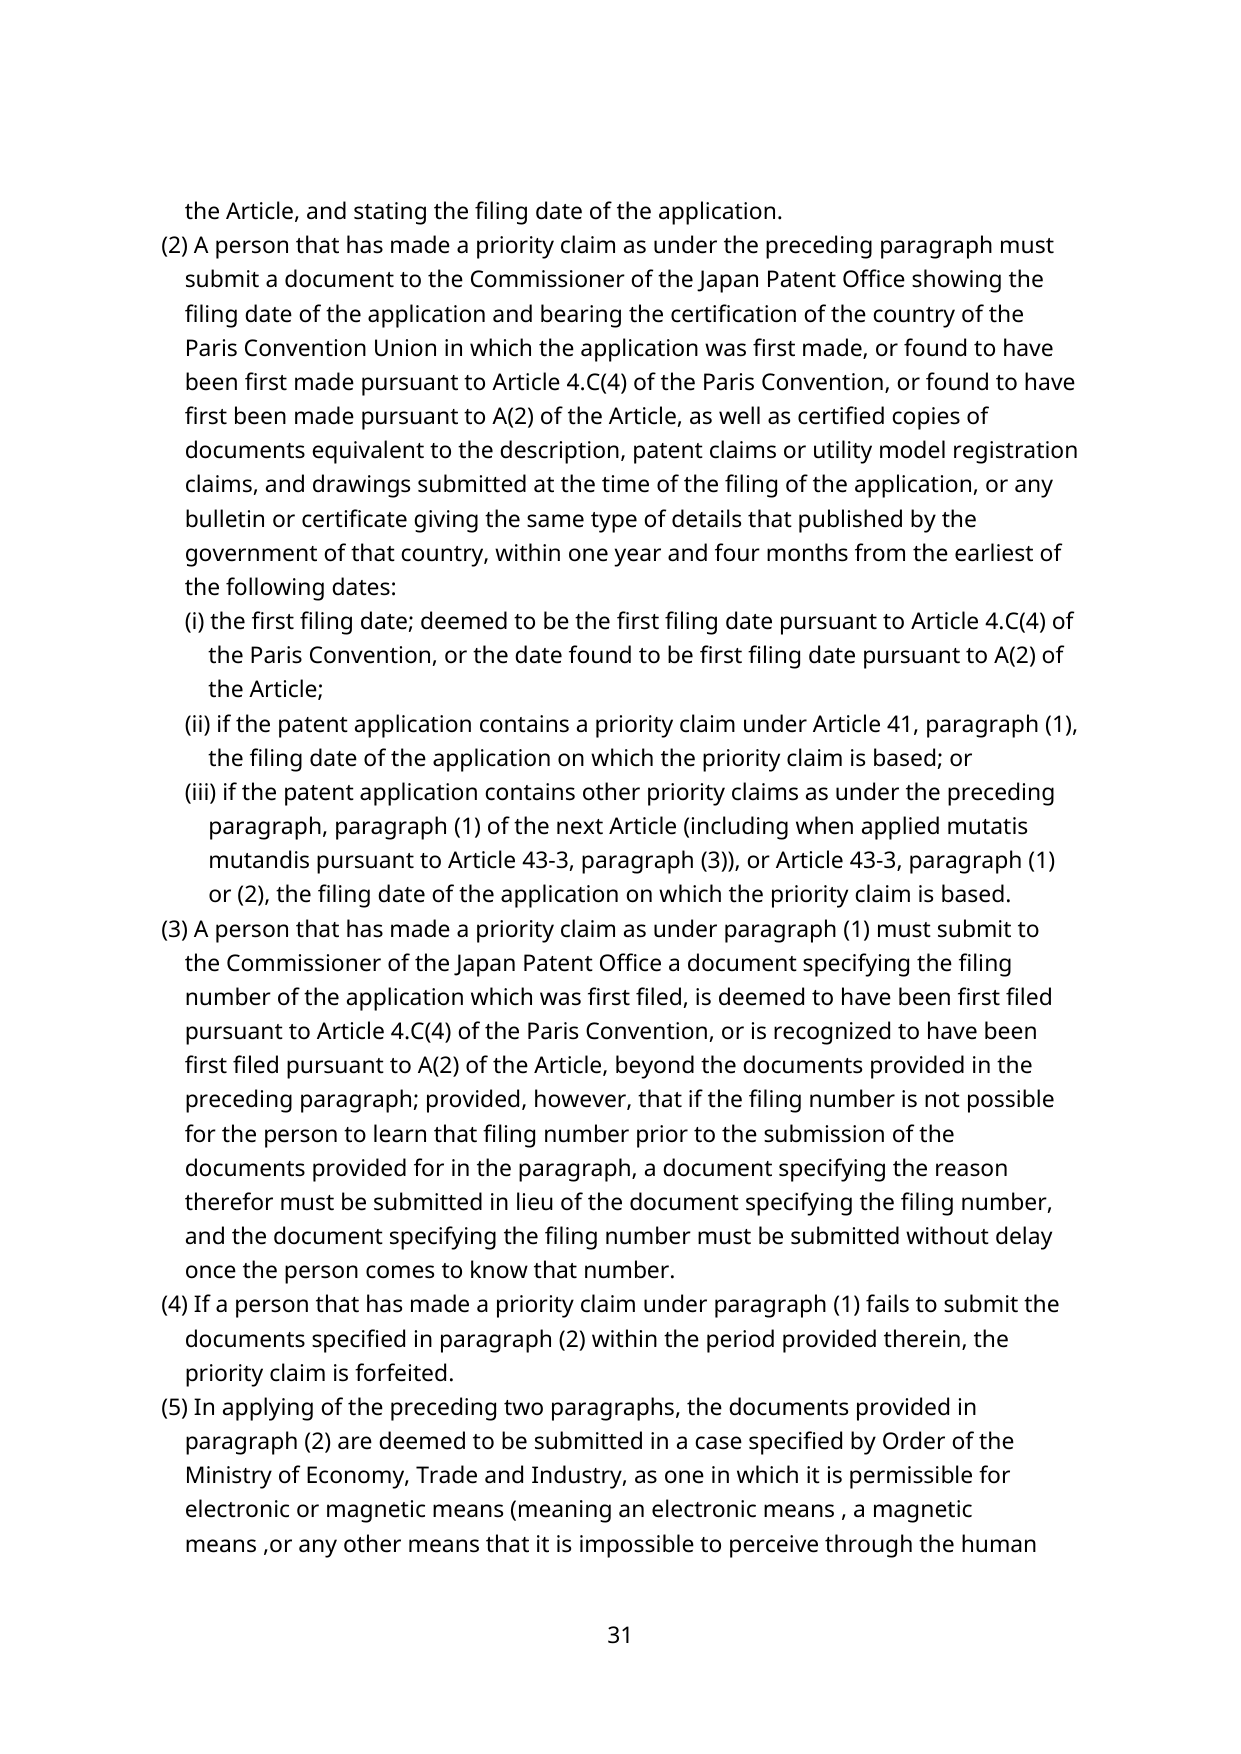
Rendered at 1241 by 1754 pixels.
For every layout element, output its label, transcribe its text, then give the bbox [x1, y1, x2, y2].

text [161, 194, 1079, 228]
text (4) If a person that has made a priority claim under paragraph (1) fails to submit the documents specified in paragraph (2) within the period provided therein, the priority claim is forfeited. [161, 1287, 1079, 1389]
text (2) A person that has made a priority claim as under the preceding paragraph must submit a document to the Commissioner of the Japan Patent Office showing the filing date of the application and bearing the certification of the country of the Paris Convention Union in which the application was first made, or found to have been first made pursuant to Article 4.C(4) of the Paris Convention, or found to have first been made pursuant to A(2) of the Article, as well as certified copies of documents equivalent to the description, patent claims or utility model registration claims, and drawings submitted at the time of the filing of the application, or any bulletin or certificate giving the same type of details that published by the government of that country, within one year and four months from the earliest of the following dates: [161, 228, 1079, 604]
text (iii) if the patent application contains other priority claims as under the preceding paragraph, paragraph (1) of the next Article (including when applied mutatis mutandis pursuant to Article 43-3, paragraph (3)), or Article 43-3, paragraph (1) or (2), the filing date of the application on which the priority claim is based. [184, 774, 1079, 911]
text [161, 1389, 1079, 1560]
text (ii) if the patent application contains a priority claim under Article 41, paragraph (1), the filing date of the application on which the priority claim is based; or [184, 706, 1079, 774]
text (i) the first filing date; deemed to be the first filing date pursuant to Article 4.C(4) of the Paris Convention, or the date found to be first filing date pursuant to A(2) of the Article; [184, 604, 1079, 706]
text (3) A person that has made a priority claim as under paragraph (1) must submit to the Commissioner of the Japan Patent Office a document specifying the filing number of the application which was first filed, is deemed to have been first filed pursuant to Article 4.C(4) of the Paris Convention, or is recognized to have been first filed pursuant to A(2) of the Article, beyond the documents provided in the preceding paragraph; provided, however, that if the filing number is not possible for the person to learn that filing number prior to the submission of the documents provided for in the paragraph, a document specifying the reason therefor must be submitted in lieu of the document specifying the filing number, and the document specifying the filing number must be submitted without delay once the person comes to know that number. [161, 911, 1079, 1287]
